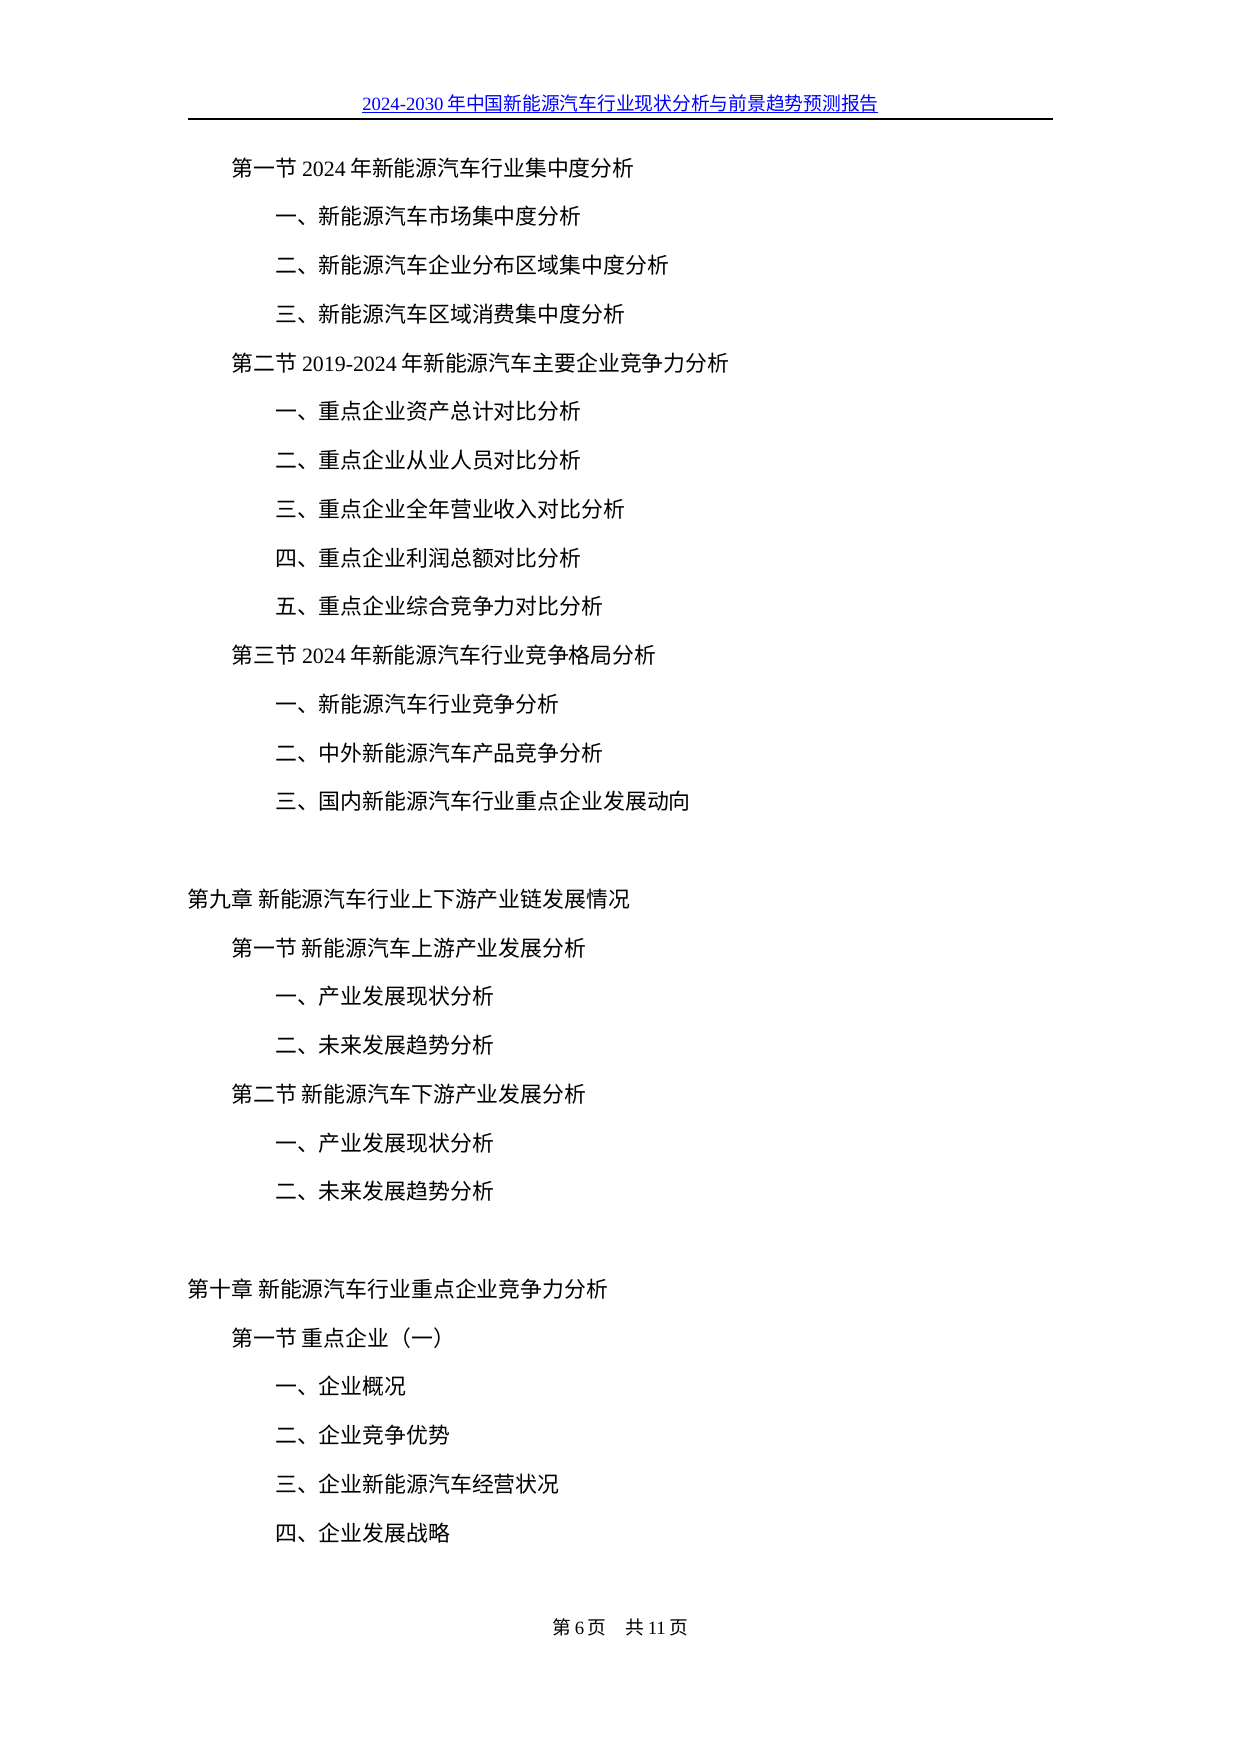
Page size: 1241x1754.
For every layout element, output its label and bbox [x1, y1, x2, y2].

text [187, 150, 1053, 1548]
